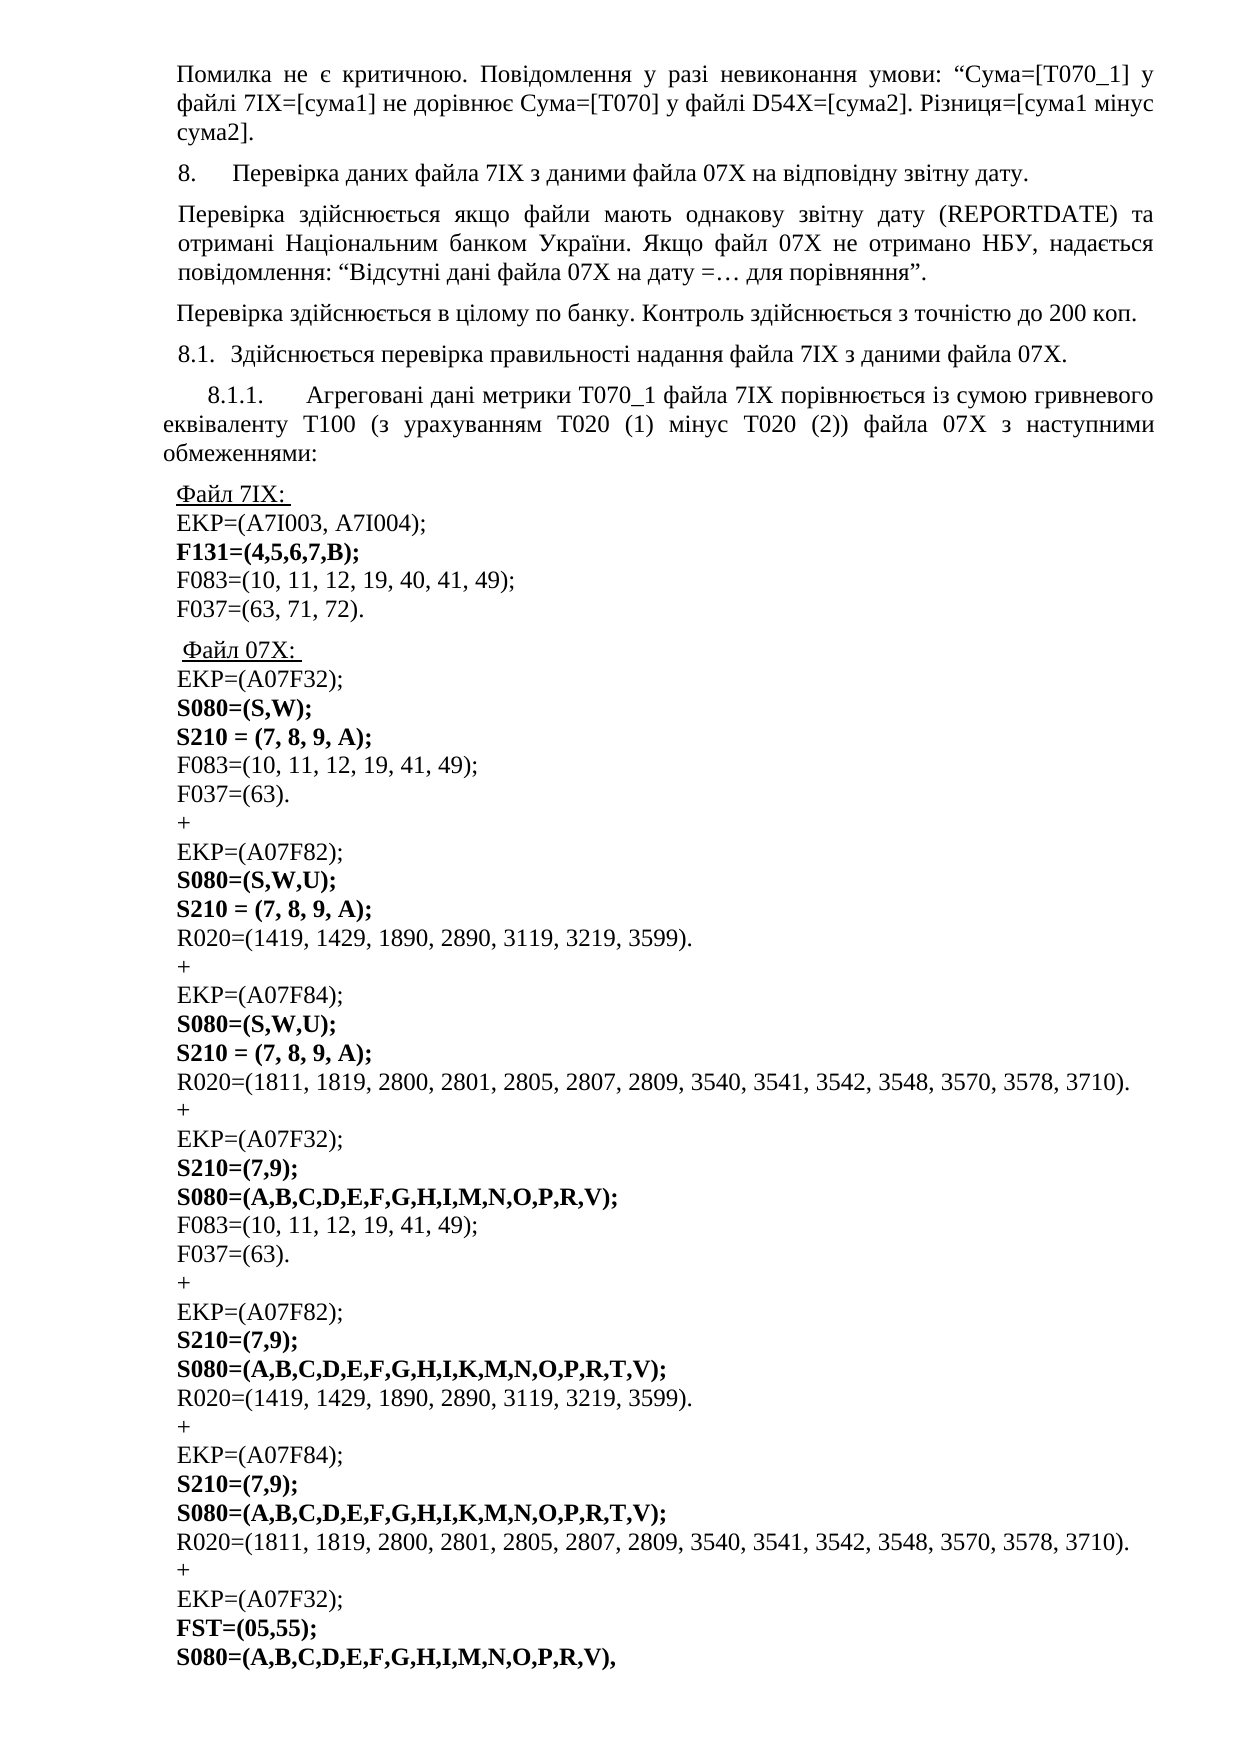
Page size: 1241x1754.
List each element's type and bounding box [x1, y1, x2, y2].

table_cell [147, 158, 1166, 1670]
table_cell [147, 59, 1166, 158]
